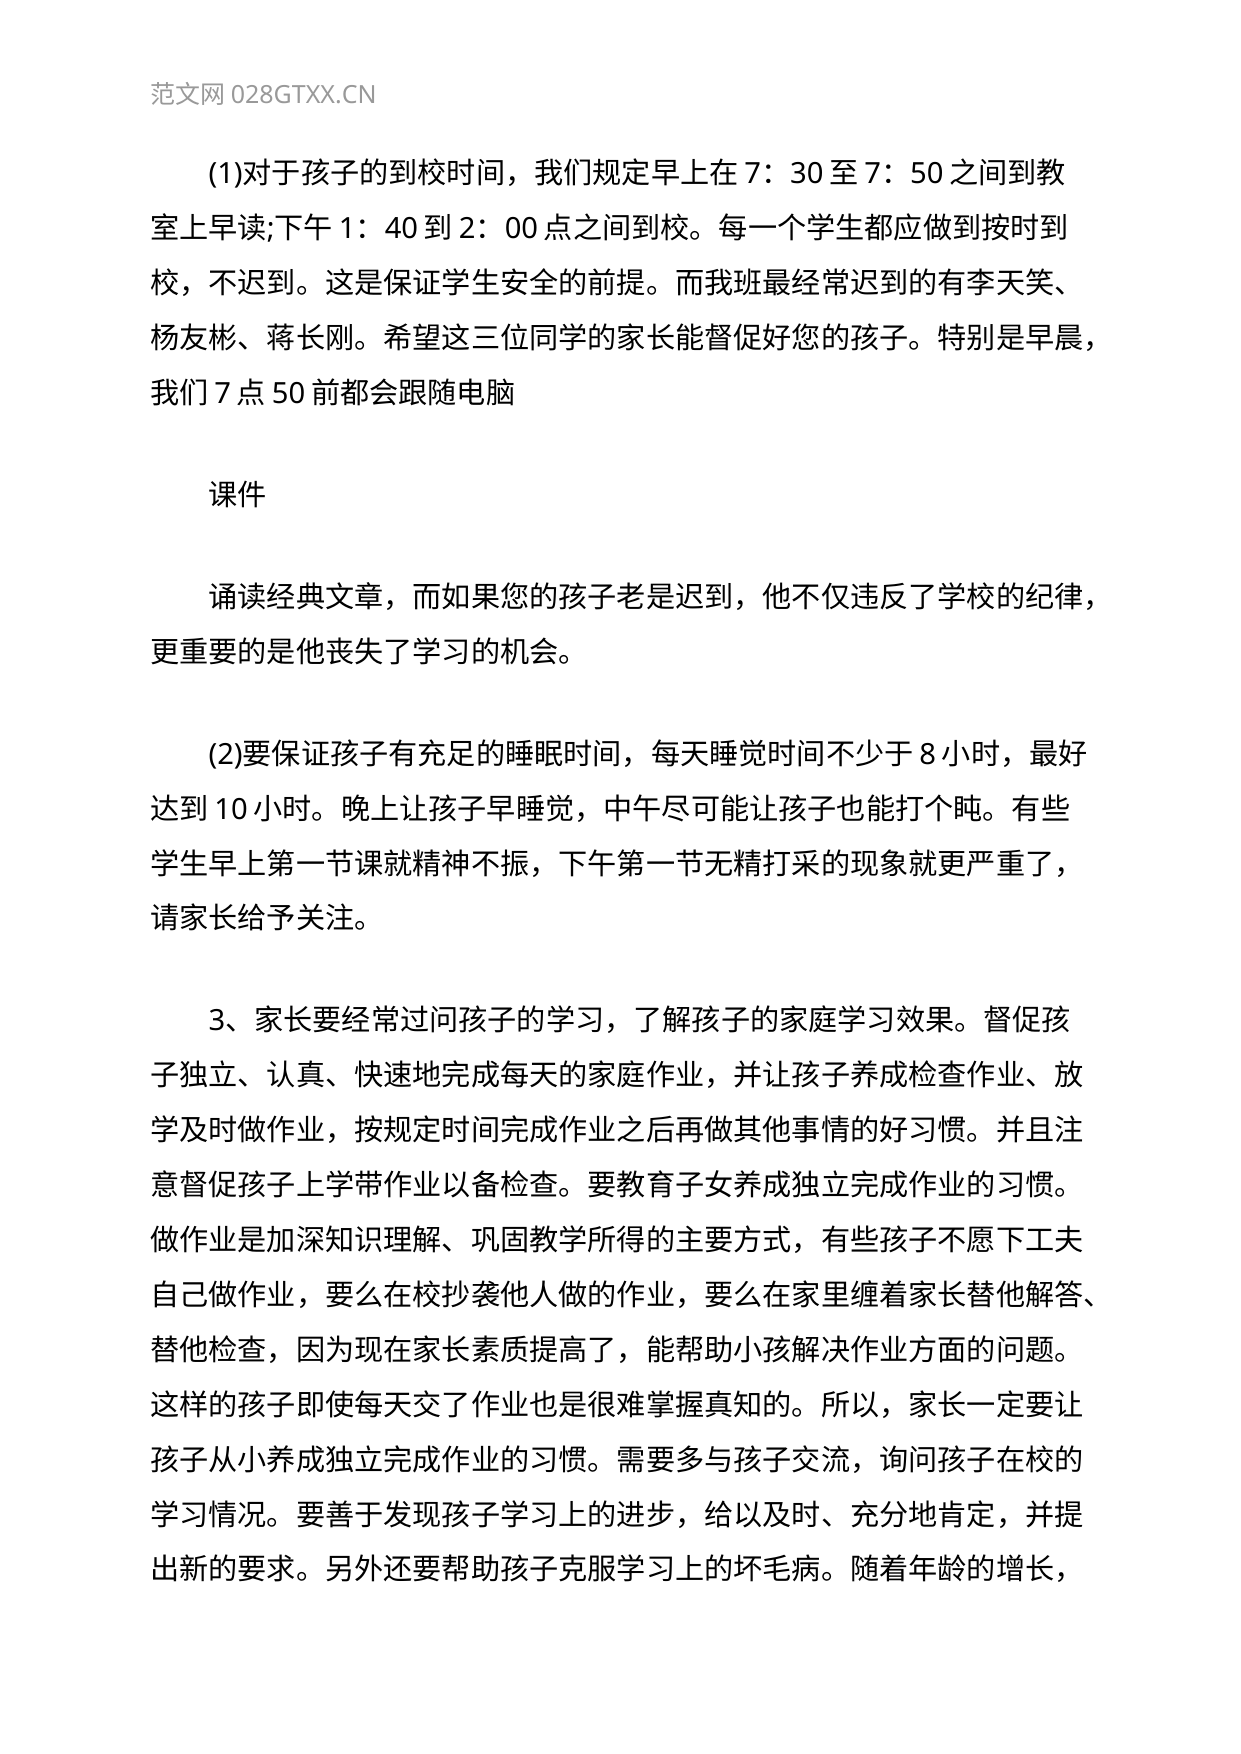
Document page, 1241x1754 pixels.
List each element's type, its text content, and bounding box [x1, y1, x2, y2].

text (2)要保证孩子有充足的睡眠时间，每天睡觉时间不少于8小时，最好达到10小时。晚上让孩子早睡觉，中午尽可能让孩子也能打个盹。有些学生早上第一节课就精神不振，下午第一节无精打采的现象就更严重了，请家长给予关注。 [150, 730, 1090, 937]
text (1)对于孩子的到校时间，我们规定早上在7：30至7：50之间到教室上早读;下午1：40到2：00点之间到校。每一个学生都应做到按时到校，不迟到。这是保证学生安全的前提。而我班最经常迟到的有李天笑、杨友彬、蒋长刚。希望这三位同学的家长能督促好您的孩子。特别是早晨，我们7点50前都会跟随电脑 [150, 150, 1090, 412]
text 课件 [150, 472, 1090, 514]
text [150, 997, 1090, 1588]
text 诵读经典文章，而如果您的孩子老是迟到，他不仅违反了学校的纪律，更重要的是他丧失了学习的机会。 [150, 573, 1090, 671]
